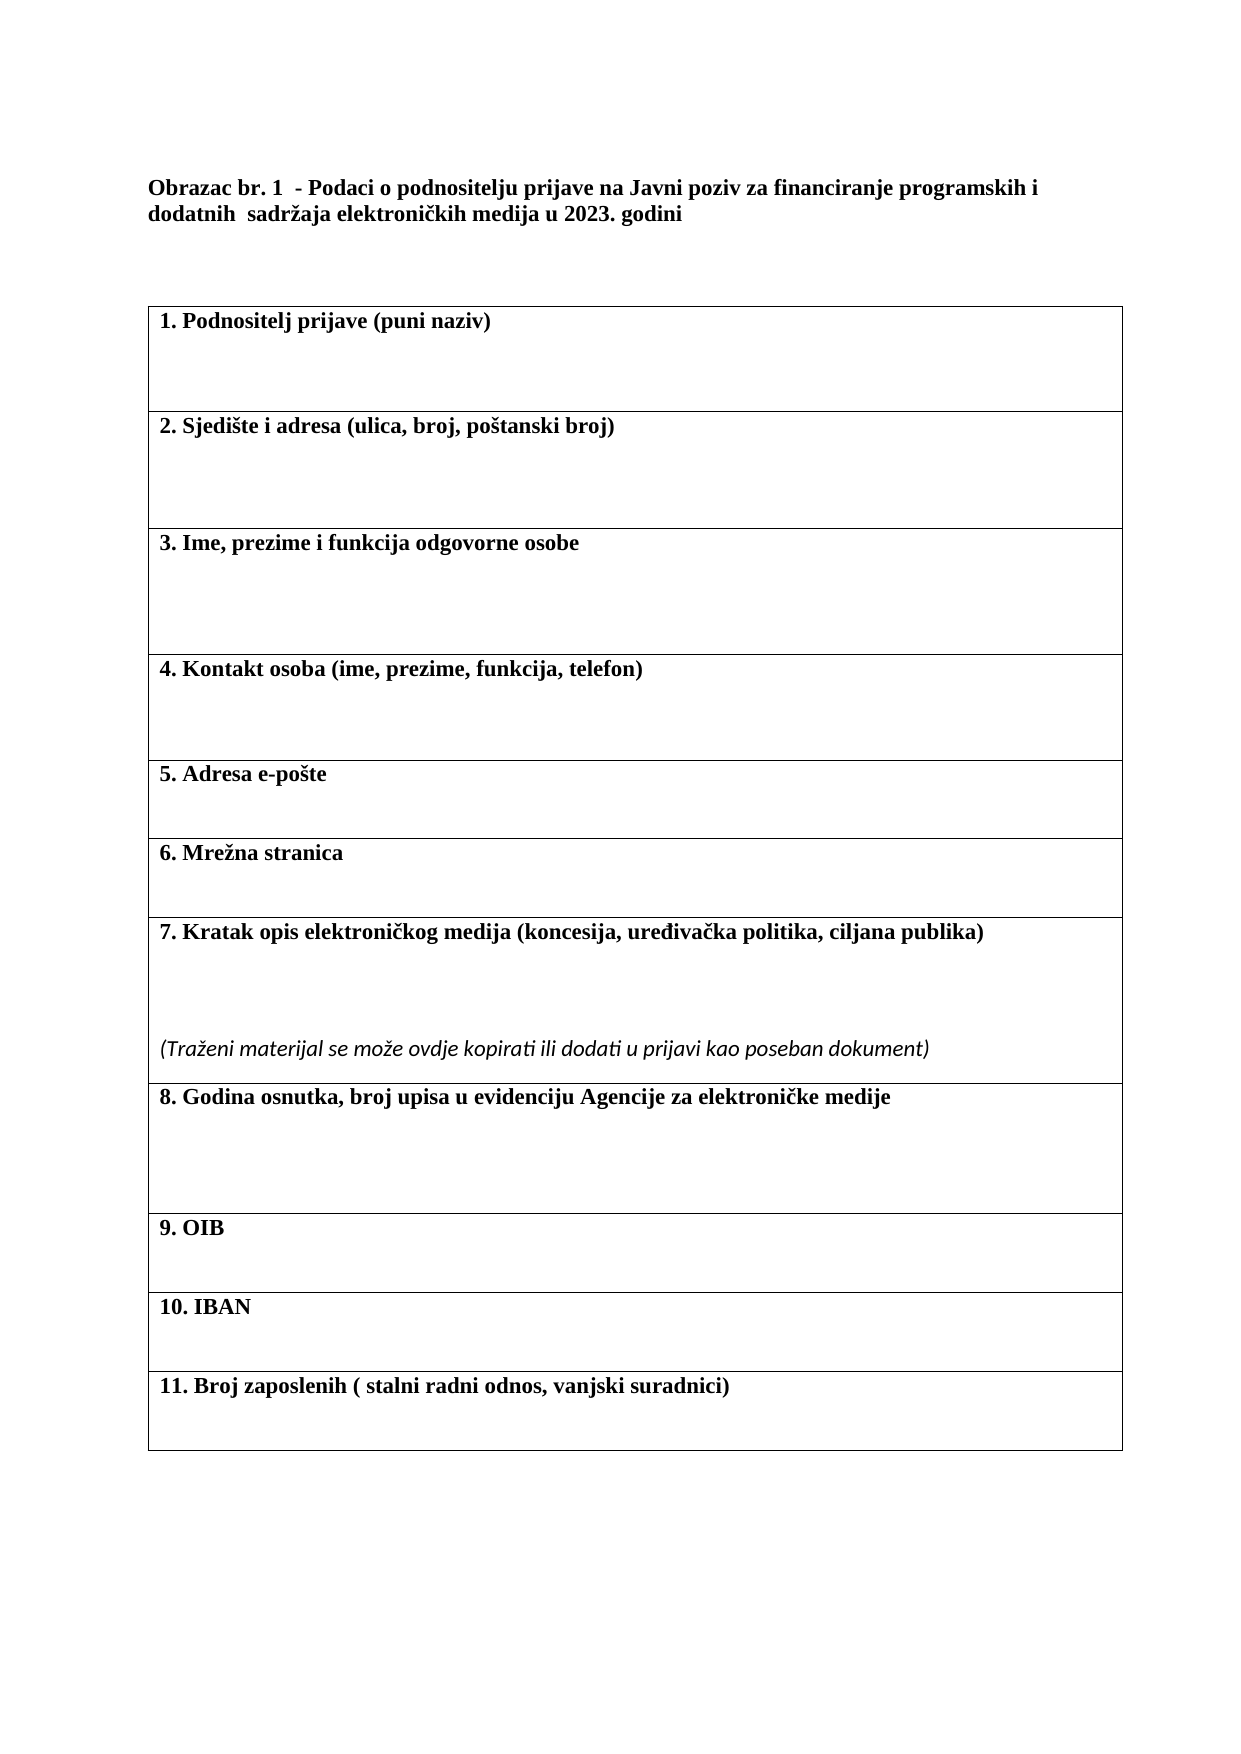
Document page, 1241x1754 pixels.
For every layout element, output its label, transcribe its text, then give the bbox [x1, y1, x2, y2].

text Obrazac br. 1 - Podaci o podnositelju prijave na Javni poziv za financiranje programskih i dodatnih sadržaja elektroničkih medija u 2023. godini [148, 174, 1093, 227]
table_cell 11. Broj zaposlenih ( stalni radni odnos, vanjski suradnici) [149, 1372, 1122, 1449]
table_cell 8. Godina osnutka, broj upisa u evidenciju Agencije za elektroničke medije [149, 1084, 1122, 1213]
table_cell 2. Sjedište i adresa (ulica, broj, poštanski broj) [149, 412, 1122, 528]
table_header 1. Podnositelj prijave (puni naziv) [149, 307, 1122, 411]
table_cell 3. Ime, prezime i funkcija odgovorne osobe [149, 529, 1122, 653]
table_cell 6. Mrežna stranica [149, 839, 1122, 917]
table_cell 5. Adresa e-pošte [149, 761, 1122, 838]
table_cell 10. IBAN [149, 1293, 1122, 1371]
table_cell 4. Kontakt osoba (ime, prezime, funkcija, telefon) [149, 655, 1122, 759]
table_cell 9. OIB [149, 1214, 1122, 1292]
table_cell 7. Kratak opis elektroničkog medija (koncesija, uređivačka politika, ciljana publika) (Traženi materijal se može ovdje kopirati ili dodati u prijavi kao poseban dokument) [149, 918, 1122, 1082]
